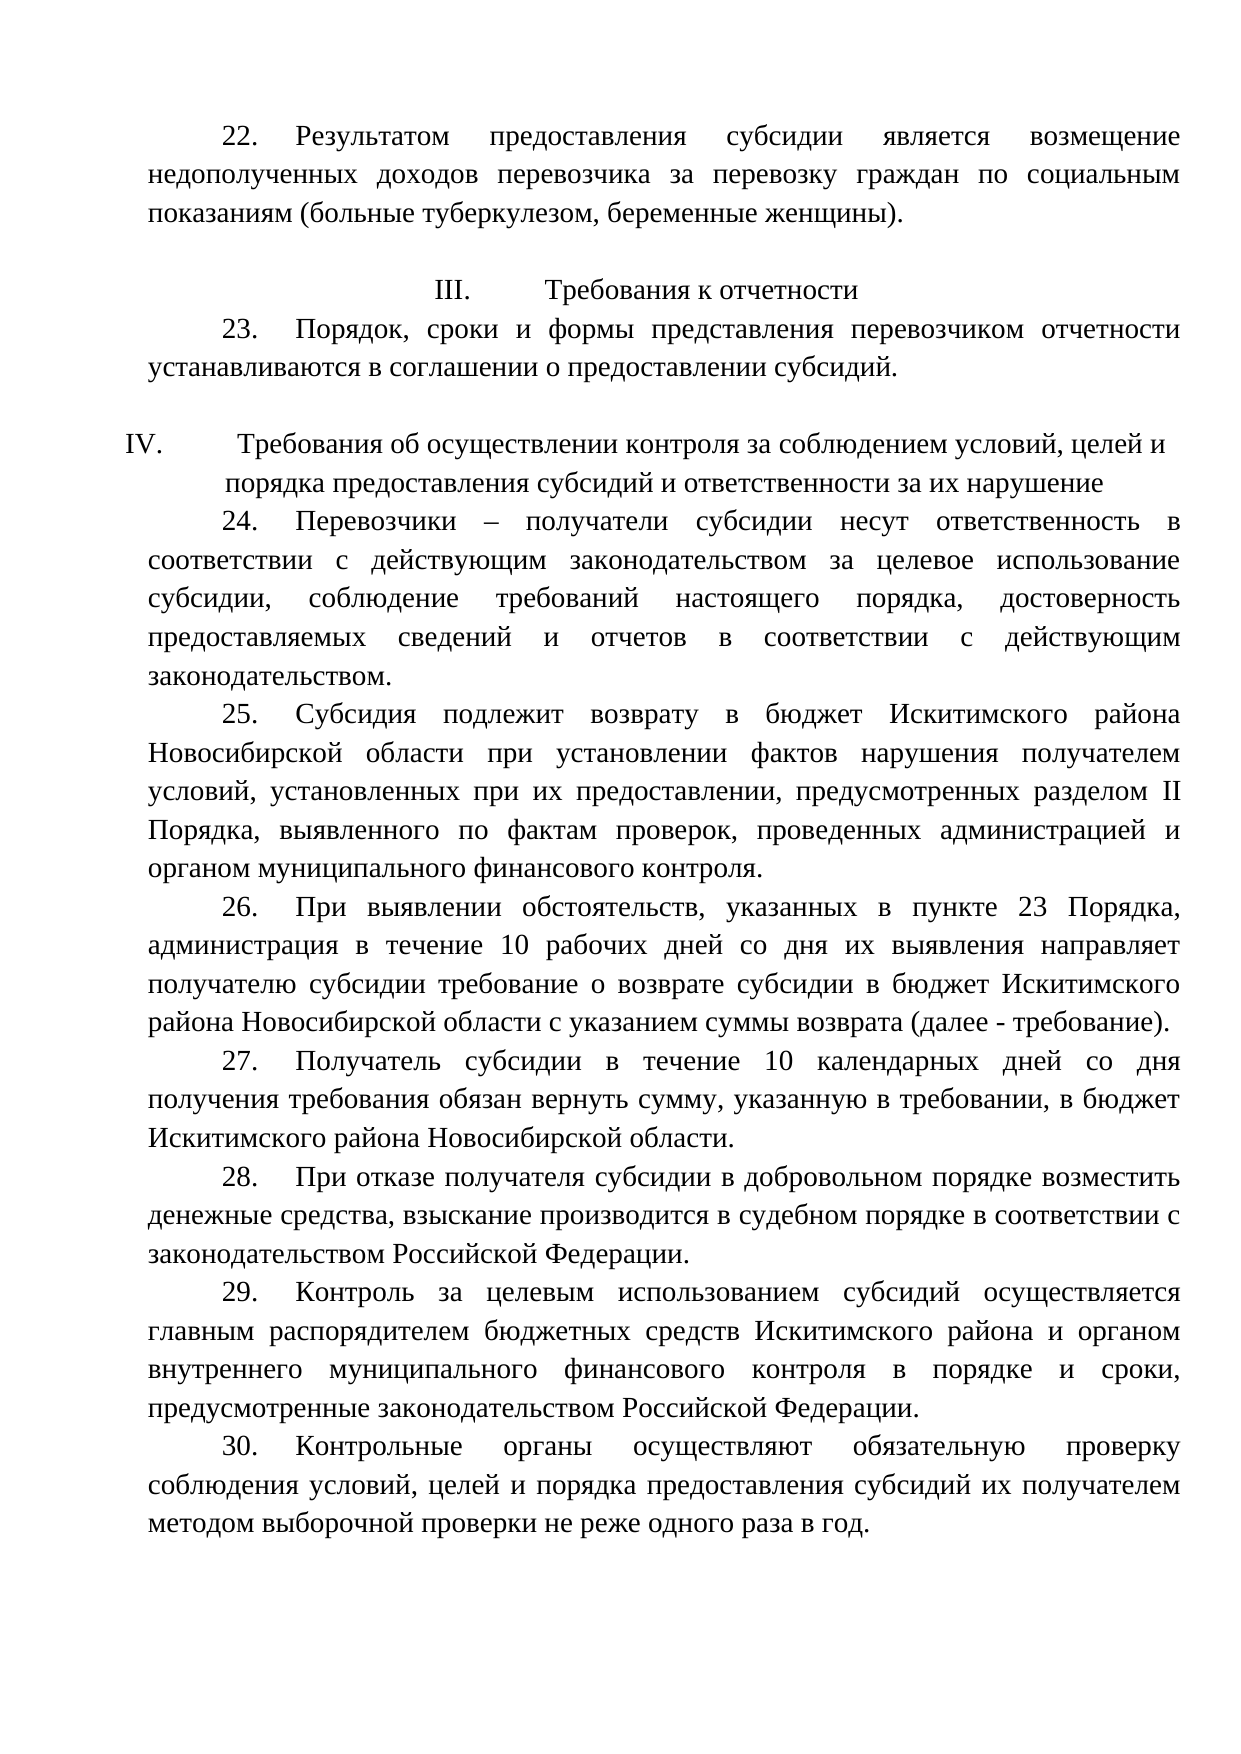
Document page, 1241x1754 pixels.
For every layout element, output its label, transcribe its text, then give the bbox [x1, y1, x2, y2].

list Получатель субсидии в течение 10 календарных дней со дня получения требования обязан вернуть сумму, указанную в требовании, в бюджет Искитимского района Новосибирской области. [148, 1043, 1181, 1154]
list Контроль за целевым использованием субсидий осуществляется главным распорядителем бюджетных средств Искитимского района и органом внутреннего муниципального финансового контроля в порядке и сроки, предусмотренные законодательством Российской Федерации. [148, 1274, 1181, 1423]
list При отказе получателя субсидии в добровольном порядке возместить денежные средства, взыскание производится в судебном порядке в соответствии с законодательством Российской Федерации. [148, 1159, 1181, 1269]
list Требования об осуществлении контроля за соблюдением условий, целей и порядка предоставления субсидий и ответственности за их нарушение [148, 426, 1181, 498]
list Требования к отчетности [148, 272, 1181, 306]
list При выявлении обстоятельств, указанных в пункте 23 Порядка, администрация в течение 10 рабочих дней со дня их выявления направляет получателю субсидии требование о возврате субсидии в бюджет Искитимского района Новосибирской области с указанием суммы возврата (далее - требование). [148, 889, 1181, 1038]
list Субсидия подлежит возврату в бюджет Искитимского района Новосибирской области при установлении фактов нарушения получателем условий, установленных при их предоставлении, предусмотренных разделом II Порядка, выявленного по фактам проверок, проведенных администрацией и органом муниципального финансового контроля. [148, 696, 1181, 884]
list Порядок, сроки и формы представления перевозчиком отчетности устанавливаются в соглашении о предоставлении субсидий. [148, 311, 1181, 383]
list Результатом предоставления субсидии является возмещение недополученных доходов перевозчика за перевозку граждан по социальным показаниям (больные туберкулезом, беременные женщины). [148, 118, 1181, 229]
list Перевозчики – получатели субсидии несут ответственность в соответствии с действующим законодательством за целевое использование субсидии, соблюдение требований настоящего порядка, достоверность предоставляемых сведений и отчетов в соответствии с действующим законодательством. [148, 503, 1181, 691]
list Контрольные органы осуществляют обязательную проверку соблюдения условий, целей и порядка предоставления субсидий их получателем методом выборочной проверки не реже одного раза в год. [148, 1428, 1181, 1539]
